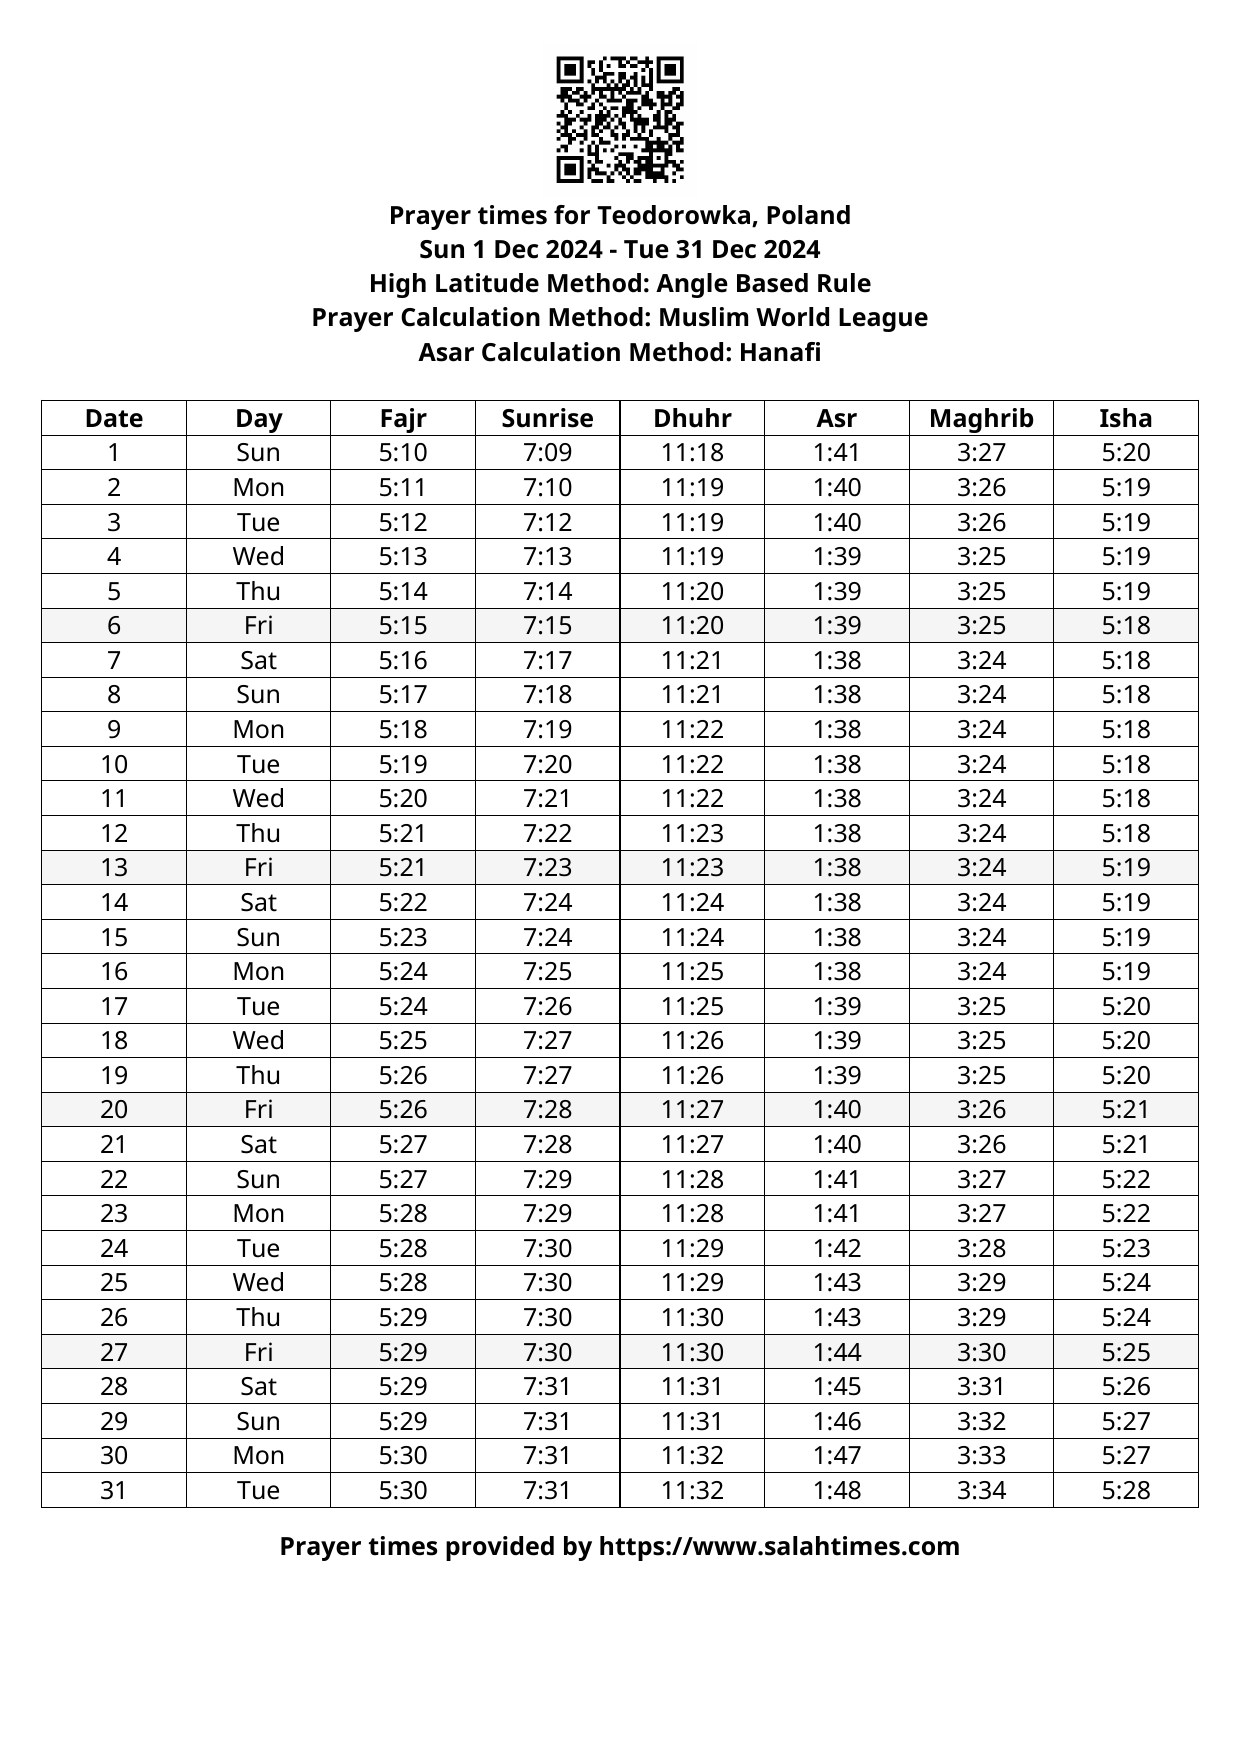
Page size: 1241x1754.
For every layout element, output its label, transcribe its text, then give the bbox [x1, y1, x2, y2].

table_cell 3:25 [910, 539, 1053, 573]
table_cell 5:29 [331, 1335, 475, 1368]
text Prayer Calculation Method: Muslim World League [42, 300, 1198, 334]
table_cell 24 [42, 1231, 186, 1264]
table_header Dhuhr [621, 401, 764, 434]
table_cell Wed [187, 1266, 330, 1299]
table_cell 3:24 [910, 851, 1053, 884]
table_cell 5:13 [331, 539, 475, 573]
table_cell 7:29 [476, 1196, 619, 1230]
table_cell 3:26 [910, 1127, 1053, 1161]
table_cell 1:43 [765, 1300, 909, 1334]
table_cell 1 [42, 436, 186, 469]
table_cell 5:18 [1054, 747, 1198, 780]
table_cell 5:28 [1054, 1473, 1198, 1507]
table_cell 11:31 [621, 1369, 764, 1403]
table_cell 5:19 [1054, 885, 1198, 919]
table_cell 11:21 [621, 643, 764, 677]
table_cell 5:23 [331, 920, 475, 953]
table_cell 5:25 [1054, 1335, 1198, 1368]
table_cell Fri [187, 609, 330, 642]
table_header Sunrise [476, 401, 619, 434]
table_cell 5:28 [331, 1266, 475, 1299]
table_cell 2 [42, 470, 186, 504]
table_cell 8 [42, 678, 186, 711]
table_cell 7:31 [476, 1404, 619, 1437]
table_cell 11:25 [621, 954, 764, 988]
table_cell 1:39 [765, 574, 909, 607]
table_cell 5:20 [1054, 436, 1198, 469]
table_cell Mon [187, 1439, 330, 1472]
table_cell 1:38 [765, 851, 909, 884]
table_cell 5:22 [1054, 1196, 1198, 1230]
table_cell 3:25 [910, 1058, 1053, 1092]
table_cell 1:43 [765, 1266, 909, 1299]
table_cell 7:30 [476, 1231, 619, 1264]
table_cell 3:24 [910, 678, 1053, 711]
table_cell Tue [187, 1231, 330, 1264]
table_cell 18 [42, 1024, 186, 1057]
table_cell 3:26 [910, 470, 1053, 504]
table_cell 5:14 [331, 574, 475, 607]
table_cell 30 [42, 1439, 186, 1472]
table_cell 5:11 [331, 470, 475, 504]
table_cell 5:27 [331, 1127, 475, 1161]
table_cell 17 [42, 989, 186, 1022]
table_cell Tue [187, 505, 330, 538]
table_cell Fri [187, 1335, 330, 1368]
table_cell 13 [42, 851, 186, 884]
table_header Date [42, 401, 186, 434]
table_cell 5:19 [331, 747, 475, 780]
table_cell 11:28 [621, 1162, 764, 1195]
table_cell 1:39 [765, 1058, 909, 1092]
table_cell 7:20 [476, 747, 619, 780]
table_cell 5:26 [1054, 1369, 1198, 1403]
table_cell 11:22 [621, 781, 764, 815]
table_cell 3:25 [910, 609, 1053, 642]
table_cell 3 [42, 505, 186, 538]
table_cell Mon [187, 712, 330, 746]
table_cell 14 [42, 885, 186, 919]
table_cell 1:40 [765, 505, 909, 538]
table_cell 1:41 [765, 1162, 909, 1195]
table_cell Fri [187, 1093, 330, 1126]
table_cell 7:12 [476, 505, 619, 538]
table_cell 3:24 [910, 816, 1053, 849]
table_cell 16 [42, 954, 186, 988]
table_cell 3:24 [910, 920, 1053, 953]
table_cell 7:13 [476, 539, 619, 573]
table_cell 5:21 [331, 851, 475, 884]
table_cell Sat [187, 1127, 330, 1161]
table_cell 11:32 [621, 1473, 764, 1507]
table_cell 1:41 [765, 1196, 909, 1230]
table_cell 11:25 [621, 989, 764, 1022]
table_header Asr [765, 401, 909, 434]
table_cell Wed [187, 781, 330, 815]
table_cell 5:22 [331, 885, 475, 919]
table_cell 5:28 [331, 1231, 475, 1264]
table_cell 11:19 [621, 539, 764, 573]
table_cell 5:27 [1054, 1439, 1198, 1472]
table_cell Sat [187, 643, 330, 677]
table_cell 11:23 [621, 851, 764, 884]
table_cell 1:38 [765, 816, 909, 849]
table_cell 3:25 [910, 574, 1053, 607]
table_cell 3:29 [910, 1266, 1053, 1299]
table_cell 3:29 [910, 1300, 1053, 1334]
table_cell 7:28 [476, 1093, 619, 1126]
table_cell 5:20 [331, 781, 475, 815]
table_cell 11 [42, 781, 186, 815]
table_cell 11:24 [621, 920, 764, 953]
table_cell Thu [187, 1300, 330, 1334]
table_cell Mon [187, 1196, 330, 1230]
table_cell 5:29 [331, 1300, 475, 1334]
table_header Fajr [331, 401, 475, 434]
table_cell Thu [187, 1058, 330, 1092]
table_cell 28 [42, 1369, 186, 1403]
table_cell 11:22 [621, 747, 764, 780]
table_cell Sat [187, 885, 330, 919]
table_cell 1:39 [765, 1024, 909, 1057]
table_cell 7 [42, 643, 186, 677]
table_cell 11:30 [621, 1300, 764, 1334]
table_cell 1:39 [765, 609, 909, 642]
table_cell 5:28 [331, 1196, 475, 1230]
table_cell 3:25 [910, 1024, 1053, 1057]
table_cell Sun [187, 1404, 330, 1437]
table_cell 7:25 [476, 954, 619, 988]
table_cell 7:19 [476, 712, 619, 746]
table_cell 3:27 [910, 436, 1053, 469]
table_cell 23 [42, 1196, 186, 1230]
table_cell 7:18 [476, 678, 619, 711]
table_cell 5:29 [331, 1369, 475, 1403]
table_cell 5:19 [1054, 851, 1198, 884]
table_cell 7:30 [476, 1266, 619, 1299]
table_cell 3:30 [910, 1335, 1053, 1368]
table_cell 5 [42, 574, 186, 607]
table_cell 11:21 [621, 678, 764, 711]
table_cell 11:26 [621, 1058, 764, 1092]
table_cell 7:10 [476, 470, 619, 504]
table_cell 7:31 [476, 1473, 619, 1507]
table_cell 4 [42, 539, 186, 573]
table_cell 5:30 [331, 1473, 475, 1507]
table_cell 5:24 [1054, 1300, 1198, 1334]
table_cell 5:16 [331, 643, 475, 677]
table_cell 7:30 [476, 1300, 619, 1334]
table_cell 1:40 [765, 1127, 909, 1161]
table_cell Mon [187, 954, 330, 988]
table_cell 5:18 [1054, 712, 1198, 746]
table_cell 7:23 [476, 851, 619, 884]
table_cell 5:20 [1054, 989, 1198, 1022]
table_cell 9 [42, 712, 186, 746]
table_cell 5:21 [331, 816, 475, 849]
table_cell 5:18 [1054, 609, 1198, 642]
table_cell 3:24 [910, 747, 1053, 780]
table_cell Sun [187, 920, 330, 953]
table_cell 7:31 [476, 1439, 619, 1472]
table_cell 7:15 [476, 609, 619, 642]
table_cell 3:24 [910, 781, 1053, 815]
table_cell 5:19 [1054, 505, 1198, 538]
table_cell 5:12 [331, 505, 475, 538]
table_cell 11:18 [621, 436, 764, 469]
table_cell 1:38 [765, 885, 909, 919]
table_cell 5:18 [331, 712, 475, 746]
table_cell 7:17 [476, 643, 619, 677]
table_cell 1:38 [765, 781, 909, 815]
table_cell 11:32 [621, 1439, 764, 1472]
table_cell 1:38 [765, 954, 909, 988]
table_cell 7:24 [476, 885, 619, 919]
table_cell 7:29 [476, 1162, 619, 1195]
table_cell 7:09 [476, 436, 619, 469]
table_cell 1:41 [765, 436, 909, 469]
table_cell 5:26 [331, 1093, 475, 1126]
text Prayer times provided by https://www.salahtimes.com [42, 1528, 1198, 1563]
table_cell 5:18 [1054, 643, 1198, 677]
table_cell 5:22 [1054, 1162, 1198, 1195]
table_cell 11:20 [621, 574, 764, 607]
table_header Day [187, 401, 330, 434]
table_cell Sun [187, 678, 330, 711]
table_cell 11:19 [621, 470, 764, 504]
table_cell 1:47 [765, 1439, 909, 1472]
table_cell 22 [42, 1162, 186, 1195]
table_cell 1:48 [765, 1473, 909, 1507]
table_cell 5:10 [331, 436, 475, 469]
table_cell 7:26 [476, 989, 619, 1022]
table_cell 3:25 [910, 989, 1053, 1022]
table_cell 5:24 [331, 989, 475, 1022]
table_cell 3:34 [910, 1473, 1053, 1507]
table_cell 11:19 [621, 505, 764, 538]
table_cell 7:31 [476, 1369, 619, 1403]
table_cell 11:31 [621, 1404, 764, 1437]
table_cell 1:46 [765, 1404, 909, 1437]
table_cell 11:27 [621, 1127, 764, 1161]
table_cell 1:42 [765, 1231, 909, 1264]
table_header Isha [1054, 401, 1198, 434]
table_cell 7:30 [476, 1335, 619, 1368]
table_cell 7:27 [476, 1024, 619, 1057]
table_cell 5:24 [1054, 1266, 1198, 1299]
table_cell 5:20 [1054, 1058, 1198, 1092]
table_cell 11:28 [621, 1196, 764, 1230]
table_cell 11:29 [621, 1266, 764, 1299]
table_cell 5:19 [1054, 954, 1198, 988]
table_cell 29 [42, 1404, 186, 1437]
table_cell 3:24 [910, 643, 1053, 677]
table_cell 5:17 [331, 678, 475, 711]
table_cell 5:15 [331, 609, 475, 642]
table_cell 11:20 [621, 609, 764, 642]
table_cell 1:38 [765, 643, 909, 677]
table_cell 12 [42, 816, 186, 849]
table_cell 1:40 [765, 1093, 909, 1126]
table_cell 27 [42, 1335, 186, 1368]
table_cell 7:28 [476, 1127, 619, 1161]
table_cell Tue [187, 1473, 330, 1507]
table_cell 7:21 [476, 781, 619, 815]
table_cell 11:27 [621, 1093, 764, 1126]
table_cell 1:39 [765, 539, 909, 573]
table_cell 3:27 [910, 1196, 1053, 1230]
table_cell 7:24 [476, 920, 619, 953]
picture [542, 41, 699, 198]
table_cell Sun [187, 436, 330, 469]
table_cell 5:19 [1054, 920, 1198, 953]
table_cell 7:22 [476, 816, 619, 849]
table_cell 3:26 [910, 1093, 1053, 1126]
table_cell 11:26 [621, 1024, 764, 1057]
table_cell 5:21 [1054, 1093, 1198, 1126]
text Sun 1 Dec 2024 - Tue 31 Dec 2024 [42, 232, 1198, 266]
table_cell 1:44 [765, 1335, 909, 1368]
table_cell 1:40 [765, 470, 909, 504]
table_cell 3:24 [910, 885, 1053, 919]
table_cell 5:18 [1054, 678, 1198, 711]
table_cell Thu [187, 574, 330, 607]
text Asar Calculation Method: Hanafi [42, 334, 1198, 368]
table_cell 5:21 [1054, 1127, 1198, 1161]
table_cell Tue [187, 747, 330, 780]
table_cell 3:33 [910, 1439, 1053, 1472]
table_cell 3:27 [910, 1162, 1053, 1195]
table_cell 20 [42, 1093, 186, 1126]
table_cell 1:38 [765, 678, 909, 711]
table_cell 5:18 [1054, 816, 1198, 849]
table_cell 1:38 [765, 920, 909, 953]
table_cell Sat [187, 1369, 330, 1403]
table_cell 21 [42, 1127, 186, 1161]
table_cell 5:19 [1054, 539, 1198, 573]
table_cell 3:24 [910, 954, 1053, 988]
table_cell 31 [42, 1473, 186, 1507]
table_cell 5:19 [1054, 470, 1198, 504]
table_cell 5:27 [331, 1162, 475, 1195]
table_cell 11:30 [621, 1335, 764, 1368]
table_cell 11:29 [621, 1231, 764, 1264]
table_cell Mon [187, 470, 330, 504]
table_cell 11:24 [621, 885, 764, 919]
table_cell 5:26 [331, 1058, 475, 1092]
table_cell 1:39 [765, 989, 909, 1022]
table_cell 6 [42, 609, 186, 642]
table_cell 5:23 [1054, 1231, 1198, 1264]
table_cell 1:38 [765, 712, 909, 746]
table_cell 5:24 [331, 954, 475, 988]
text Prayer times for Teodorowka, Poland [42, 198, 1198, 232]
table_cell 3:26 [910, 505, 1053, 538]
table_cell 11:22 [621, 712, 764, 746]
table_cell 26 [42, 1300, 186, 1334]
table_cell Sun [187, 1162, 330, 1195]
table_cell 11:23 [621, 816, 764, 849]
table_cell 5:30 [331, 1439, 475, 1472]
table_cell 7:27 [476, 1058, 619, 1092]
text High Latitude Method: Angle Based Rule [42, 266, 1198, 300]
table_cell Wed [187, 539, 330, 573]
table_header Maghrib [910, 401, 1053, 434]
table_cell 5:19 [1054, 574, 1198, 607]
table_cell 5:25 [331, 1024, 475, 1057]
table_cell 5:29 [331, 1404, 475, 1437]
table_cell 1:45 [765, 1369, 909, 1403]
table_cell 5:20 [1054, 1024, 1198, 1057]
table_cell 3:24 [910, 712, 1053, 746]
table_cell 3:32 [910, 1404, 1053, 1437]
table_cell 25 [42, 1266, 186, 1299]
table_cell 5:27 [1054, 1404, 1198, 1437]
table_cell 19 [42, 1058, 186, 1092]
table_cell Thu [187, 816, 330, 849]
table_cell 1:38 [765, 747, 909, 780]
table_cell 3:28 [910, 1231, 1053, 1264]
table_cell 10 [42, 747, 186, 780]
table_cell 3:31 [910, 1369, 1053, 1403]
table_cell Tue [187, 989, 330, 1022]
table_cell Fri [187, 851, 330, 884]
table_cell 5:18 [1054, 781, 1198, 815]
table_cell 7:14 [476, 574, 619, 607]
table_cell Wed [187, 1024, 330, 1057]
table_cell 15 [42, 920, 186, 953]
